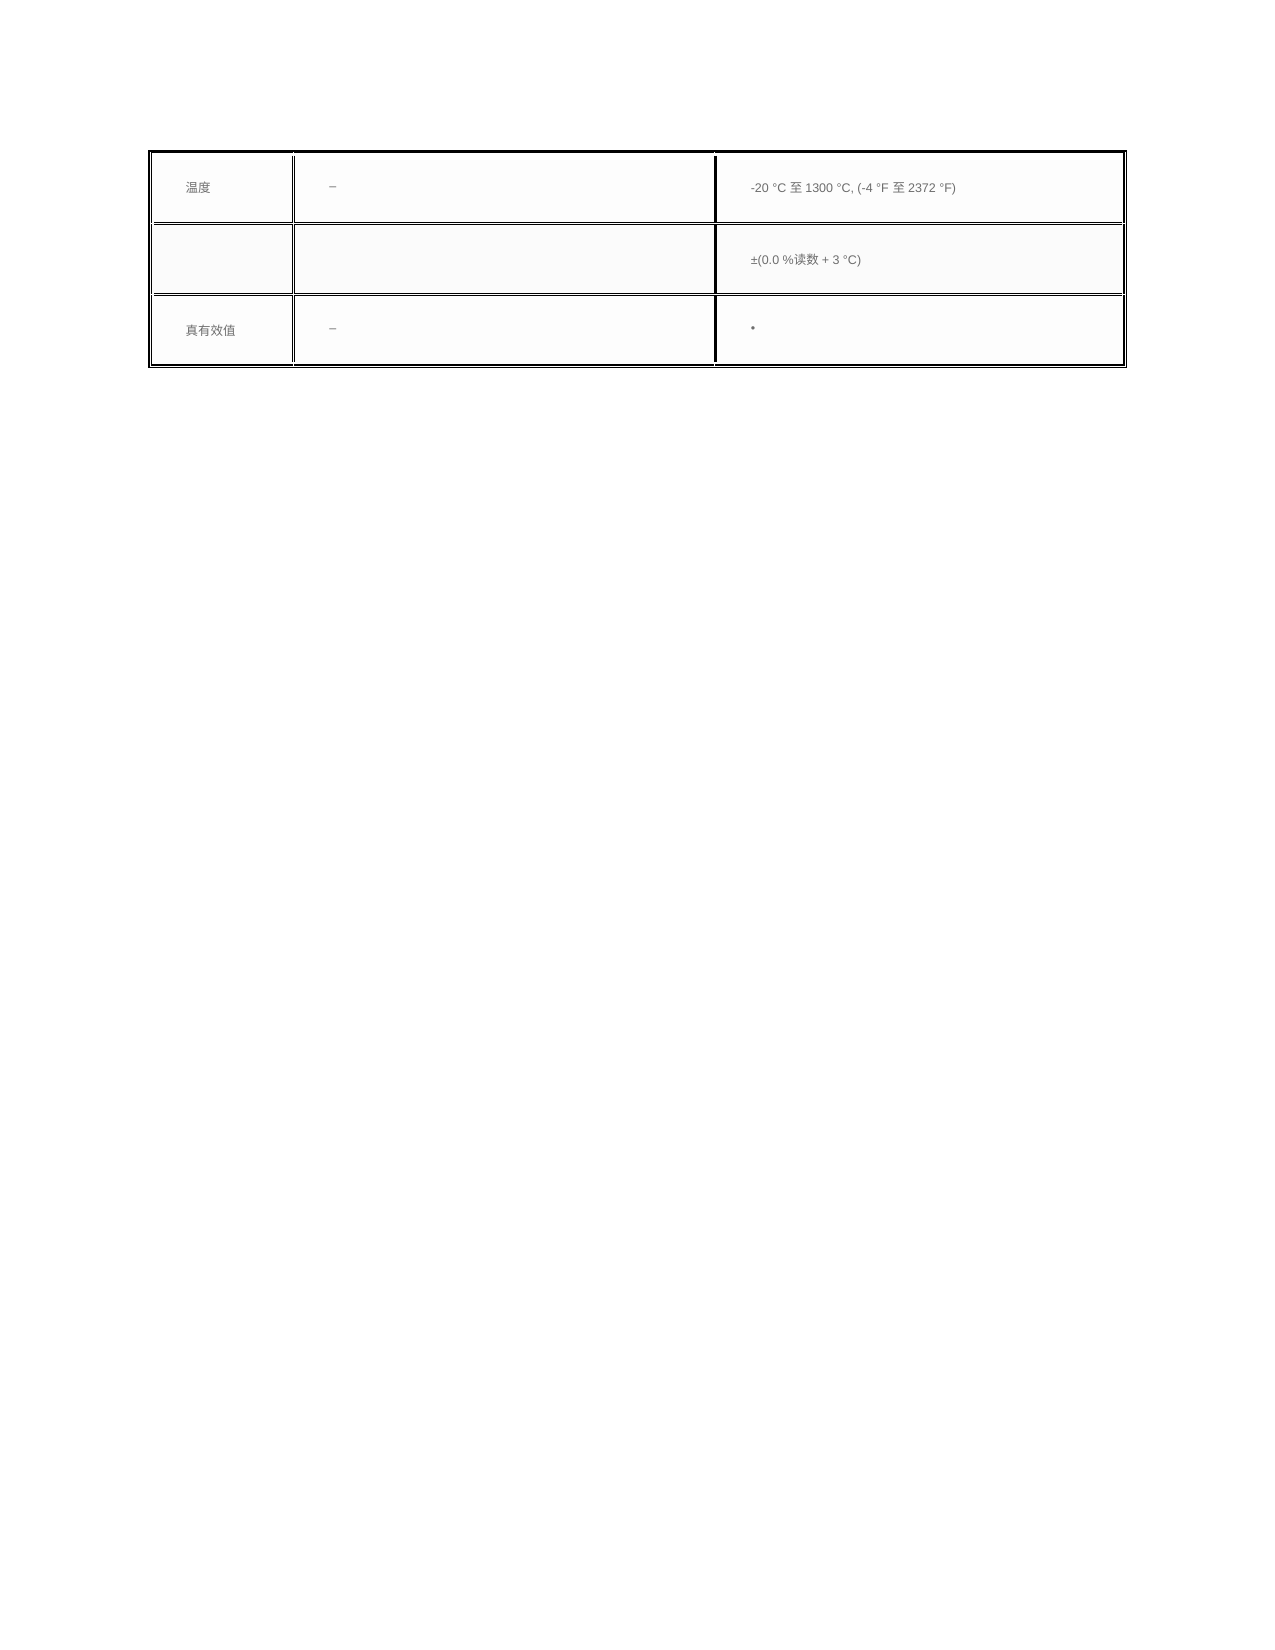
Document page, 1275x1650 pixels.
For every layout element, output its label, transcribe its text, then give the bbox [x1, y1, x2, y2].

table_cell – [294, 152, 715, 221]
table_cell • [715, 293, 1125, 364]
table_cell 温度 [152, 153, 294, 221]
table_cell – [294, 296, 715, 364]
table_cell [295, 225, 714, 293]
table_cell -20 °C 至 1300 °C, (-4 °F 至 2372 °F) [715, 153, 1123, 221]
table_cell 真有效值 [150, 293, 294, 364]
table_cell ±(0.0 %读数 + 3 °C) [717, 221, 1124, 293]
table_cell [152, 221, 292, 293]
